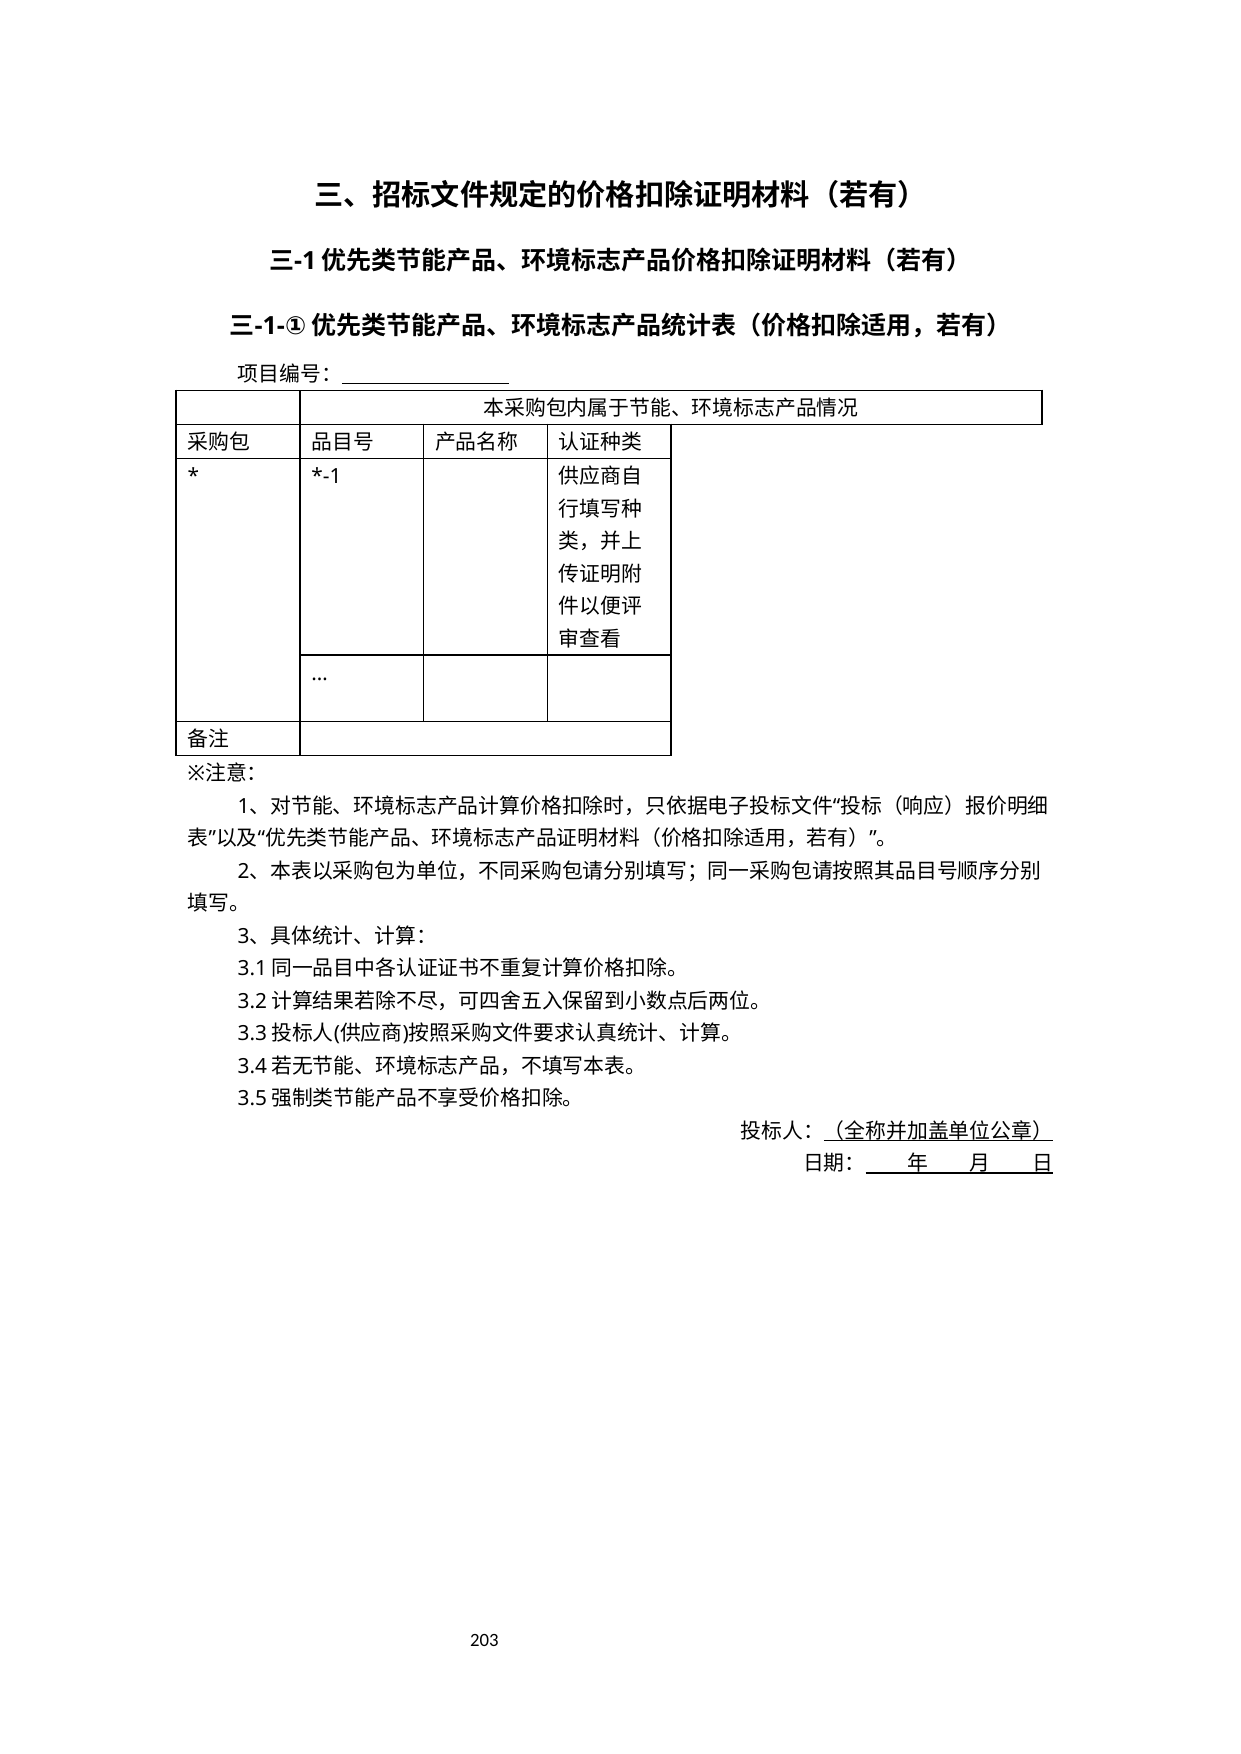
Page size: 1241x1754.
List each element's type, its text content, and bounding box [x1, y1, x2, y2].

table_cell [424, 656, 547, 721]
text 3.4若无节能、环境标志产品，不填写本表。 [187, 1049, 1053, 1081]
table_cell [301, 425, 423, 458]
text 3.3投标人(供应商)按照采购文件要求认真统计、计算。 [187, 1016, 1053, 1049]
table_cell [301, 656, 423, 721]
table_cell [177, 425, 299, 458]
text 投标人：（全称并加盖单位公章） [187, 1114, 1053, 1146]
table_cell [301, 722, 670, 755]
text 三-1优先类节能产品、环境标志产品价格扣除证明材料（若有） [187, 227, 1053, 292]
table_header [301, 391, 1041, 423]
text 1、对节能、环境标志产品计算价格扣除时，只依据电子投标文件“投标（响应）报价明细表”以及“优先类节能产品、环境标志产品证明材料（价格扣除适用，若有）”。 [187, 789, 1053, 854]
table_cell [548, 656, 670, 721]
text 3.1同一品目中各认证证书不重复计算价格扣除。 [187, 951, 1053, 984]
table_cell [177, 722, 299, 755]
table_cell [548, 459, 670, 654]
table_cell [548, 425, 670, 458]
text ※注意： [187, 756, 1053, 789]
text 3.5强制类节能产品不享受价格扣除。 [187, 1081, 1053, 1114]
text 2、本表以采购包为单位，不同采购包请分别填写；同一采购包请按照其品目号顺序分别填写。 [187, 854, 1053, 919]
text 日期： 年 月 日 [187, 1146, 1053, 1179]
text 3.2计算结果若除不尽，可四舍五入保留到小数点后两位。 [187, 984, 1053, 1016]
text 三、招标文件规定的价格扣除证明材料（若有） [187, 162, 1053, 227]
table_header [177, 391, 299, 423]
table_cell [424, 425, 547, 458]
text 项目编号： [187, 357, 1053, 389]
text 3、具体统计、计算： [187, 919, 1053, 951]
text 三-1-①优先类节能产品、环境标志产品统计表（价格扣除适用，若有） [187, 292, 1053, 357]
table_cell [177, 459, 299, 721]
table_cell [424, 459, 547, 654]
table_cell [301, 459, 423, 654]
